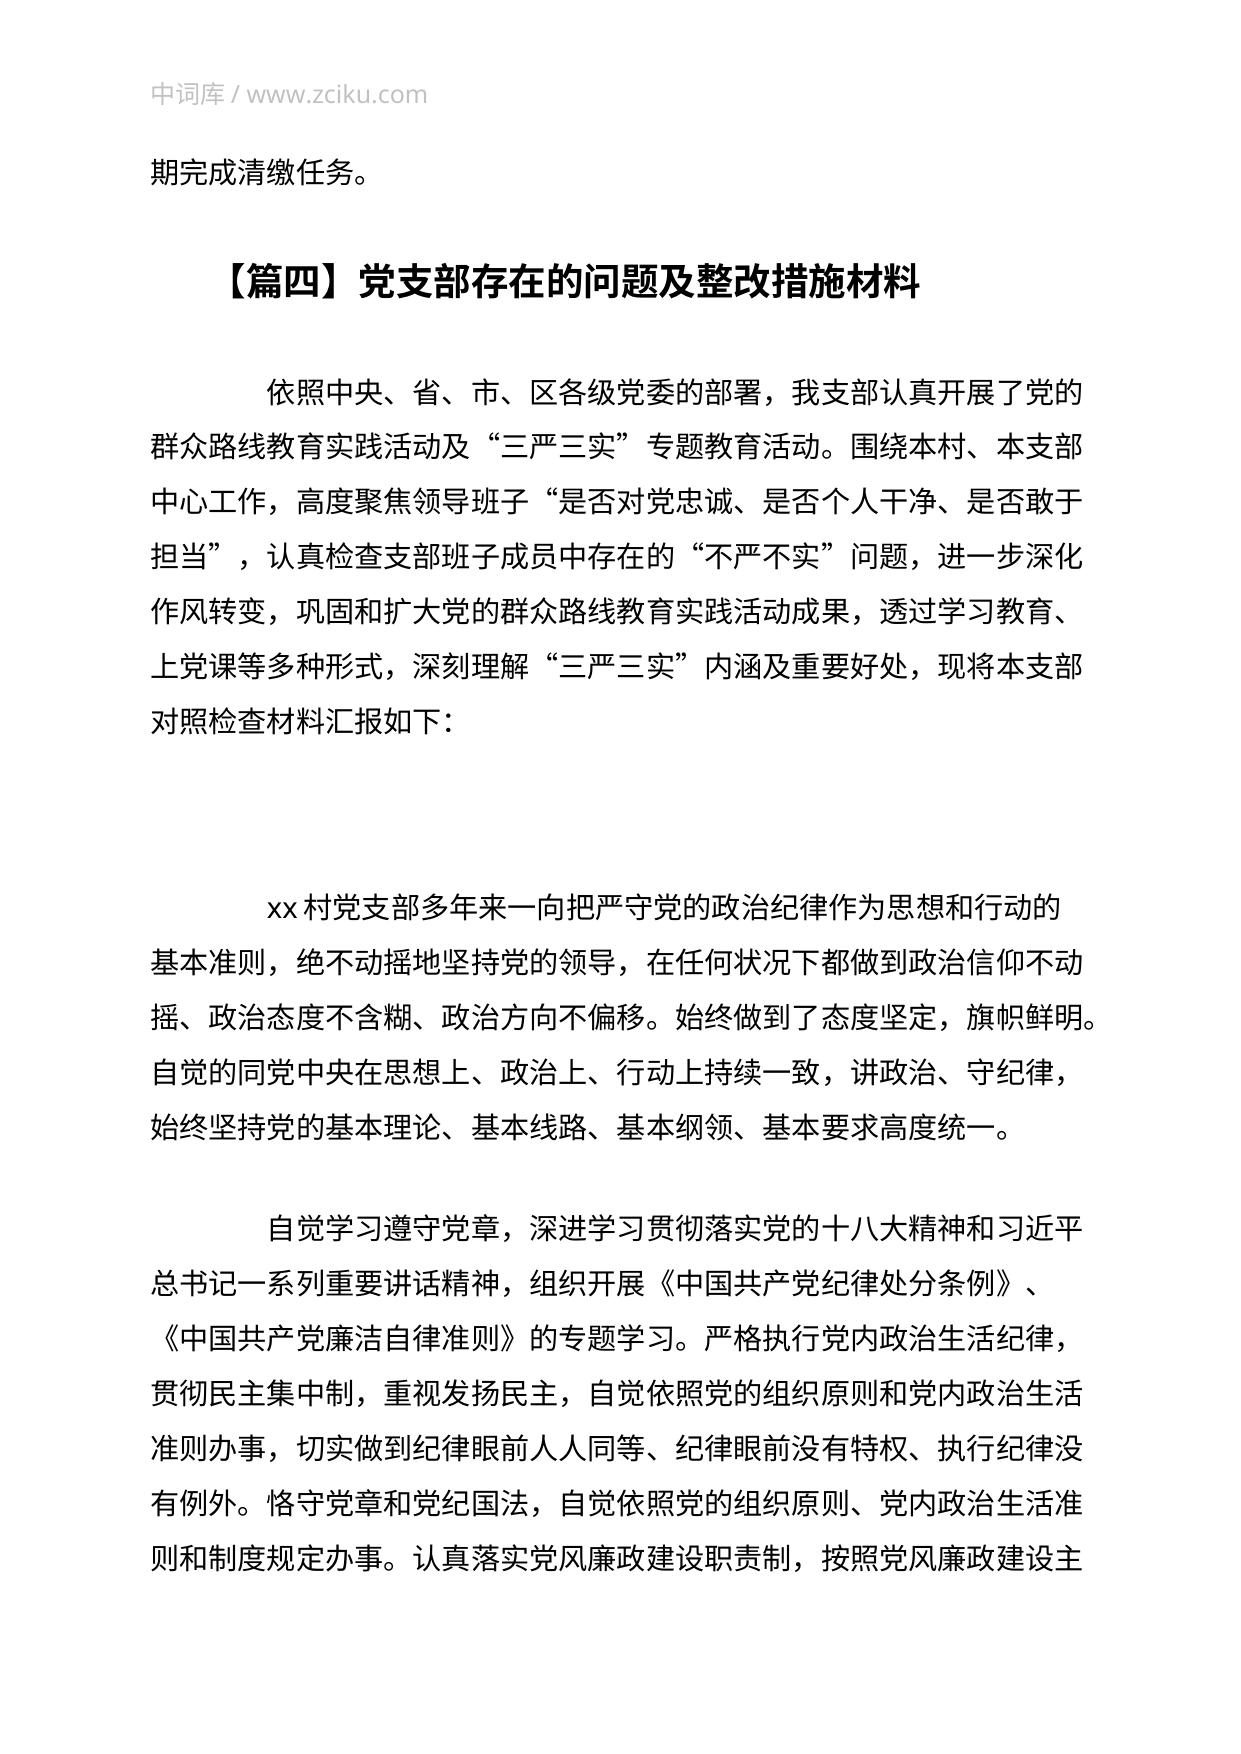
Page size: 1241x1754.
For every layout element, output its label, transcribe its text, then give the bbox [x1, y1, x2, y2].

text xx村党支部多年来一向把严守党的政治纪律作为思想和行动的基本准则，绝不动摇地坚持党的领导，在任何状况下都做到政治信仰不动摇、政治态度不含糊、政治方向不偏移。始终做到了态度坚定，旗帜鲜明。自觉的同党中央在思想上、政治上、行动上持续一致，讲政治、守纪律，始终坚持党的基本理论、基本线路、基本纲领、基本要求高度统一。 [150, 884, 1090, 1146]
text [150, 1206, 1090, 1578]
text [150, 150, 1090, 192]
text 依照中央、省、市、区各级党委的部署，我支部认真开展了党的群众路线教育实践活动及“三严三实”专题教育活动。围绕本村、本支部中心工作，高度聚焦领导班子“是否对党忠诚、是否个人干净、是否敢于担当”，认真检查支部班子成员中存在的“不严不实”问题，进一步深化作风转变，巩固和扩大党的群众路线教育实践活动成果，透过学习教育、上党课等多种形式，深刻理解“三严三实”内涵及重要好处，现将本支部对照检查材料汇报如下： [150, 369, 1090, 741]
text 【篇四】党支部存在的问题及整改措施材料 [150, 252, 1090, 306]
